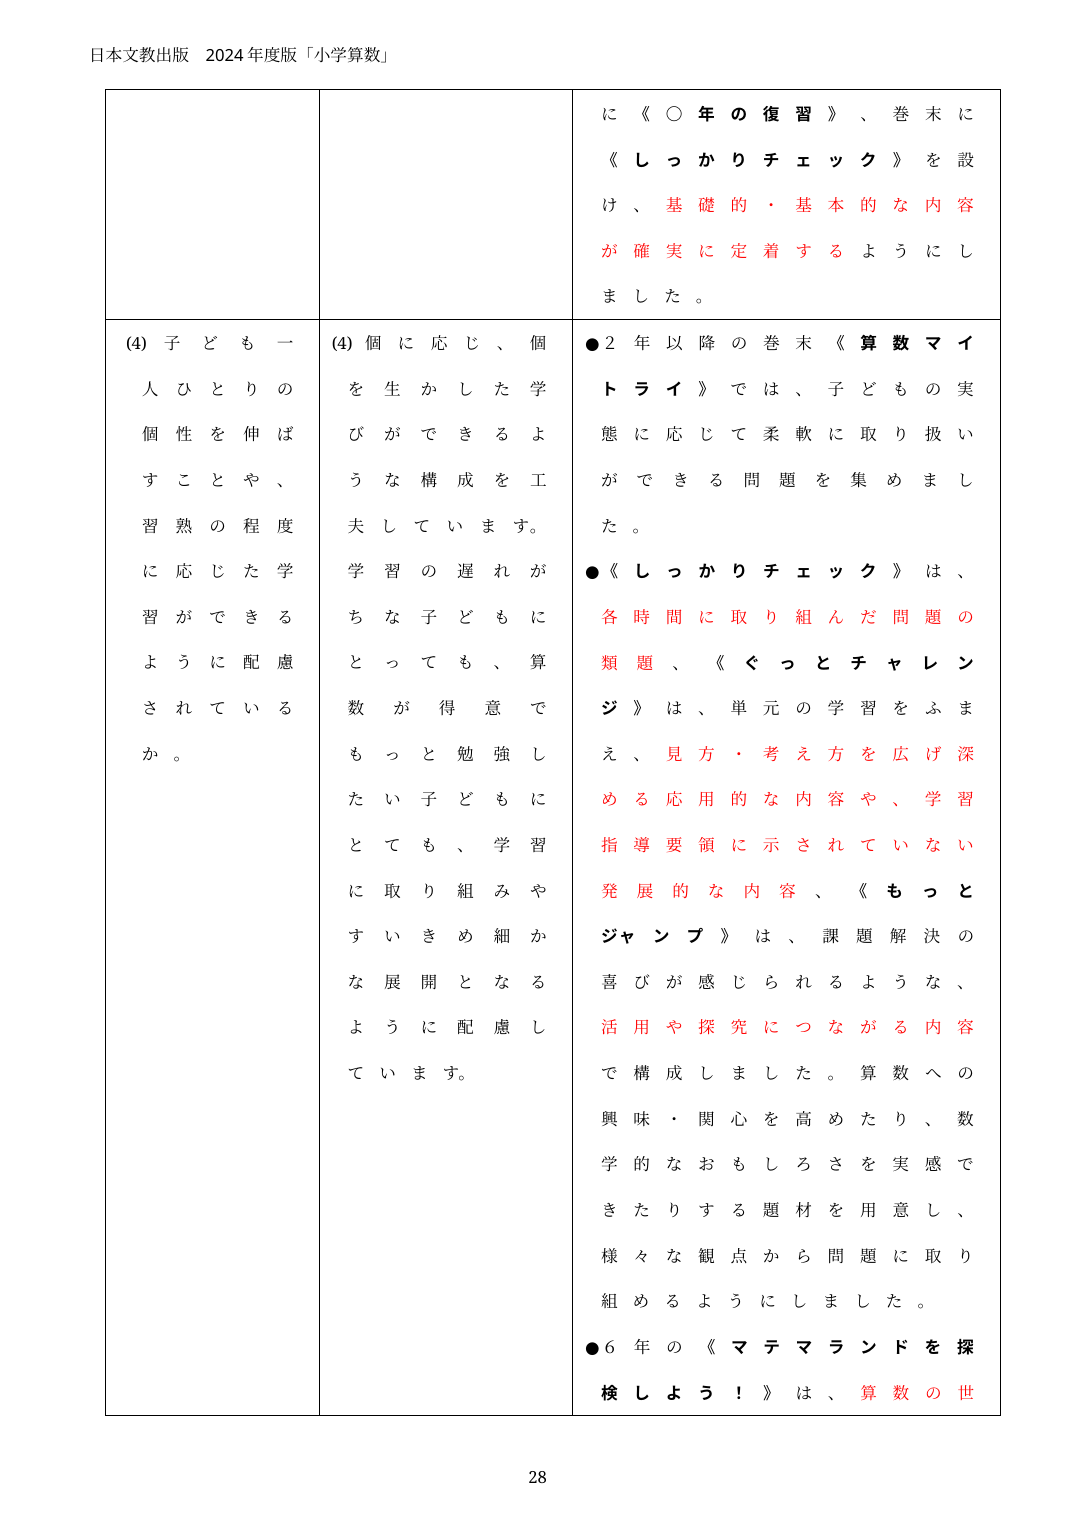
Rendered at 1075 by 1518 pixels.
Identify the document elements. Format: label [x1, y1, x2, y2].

table_cell [320, 320, 572, 1414]
table_cell [106, 90, 319, 318]
table_cell [320, 90, 572, 318]
table_cell [573, 320, 1000, 1414]
table_cell [106, 320, 319, 1414]
table_cell [573, 90, 1000, 318]
